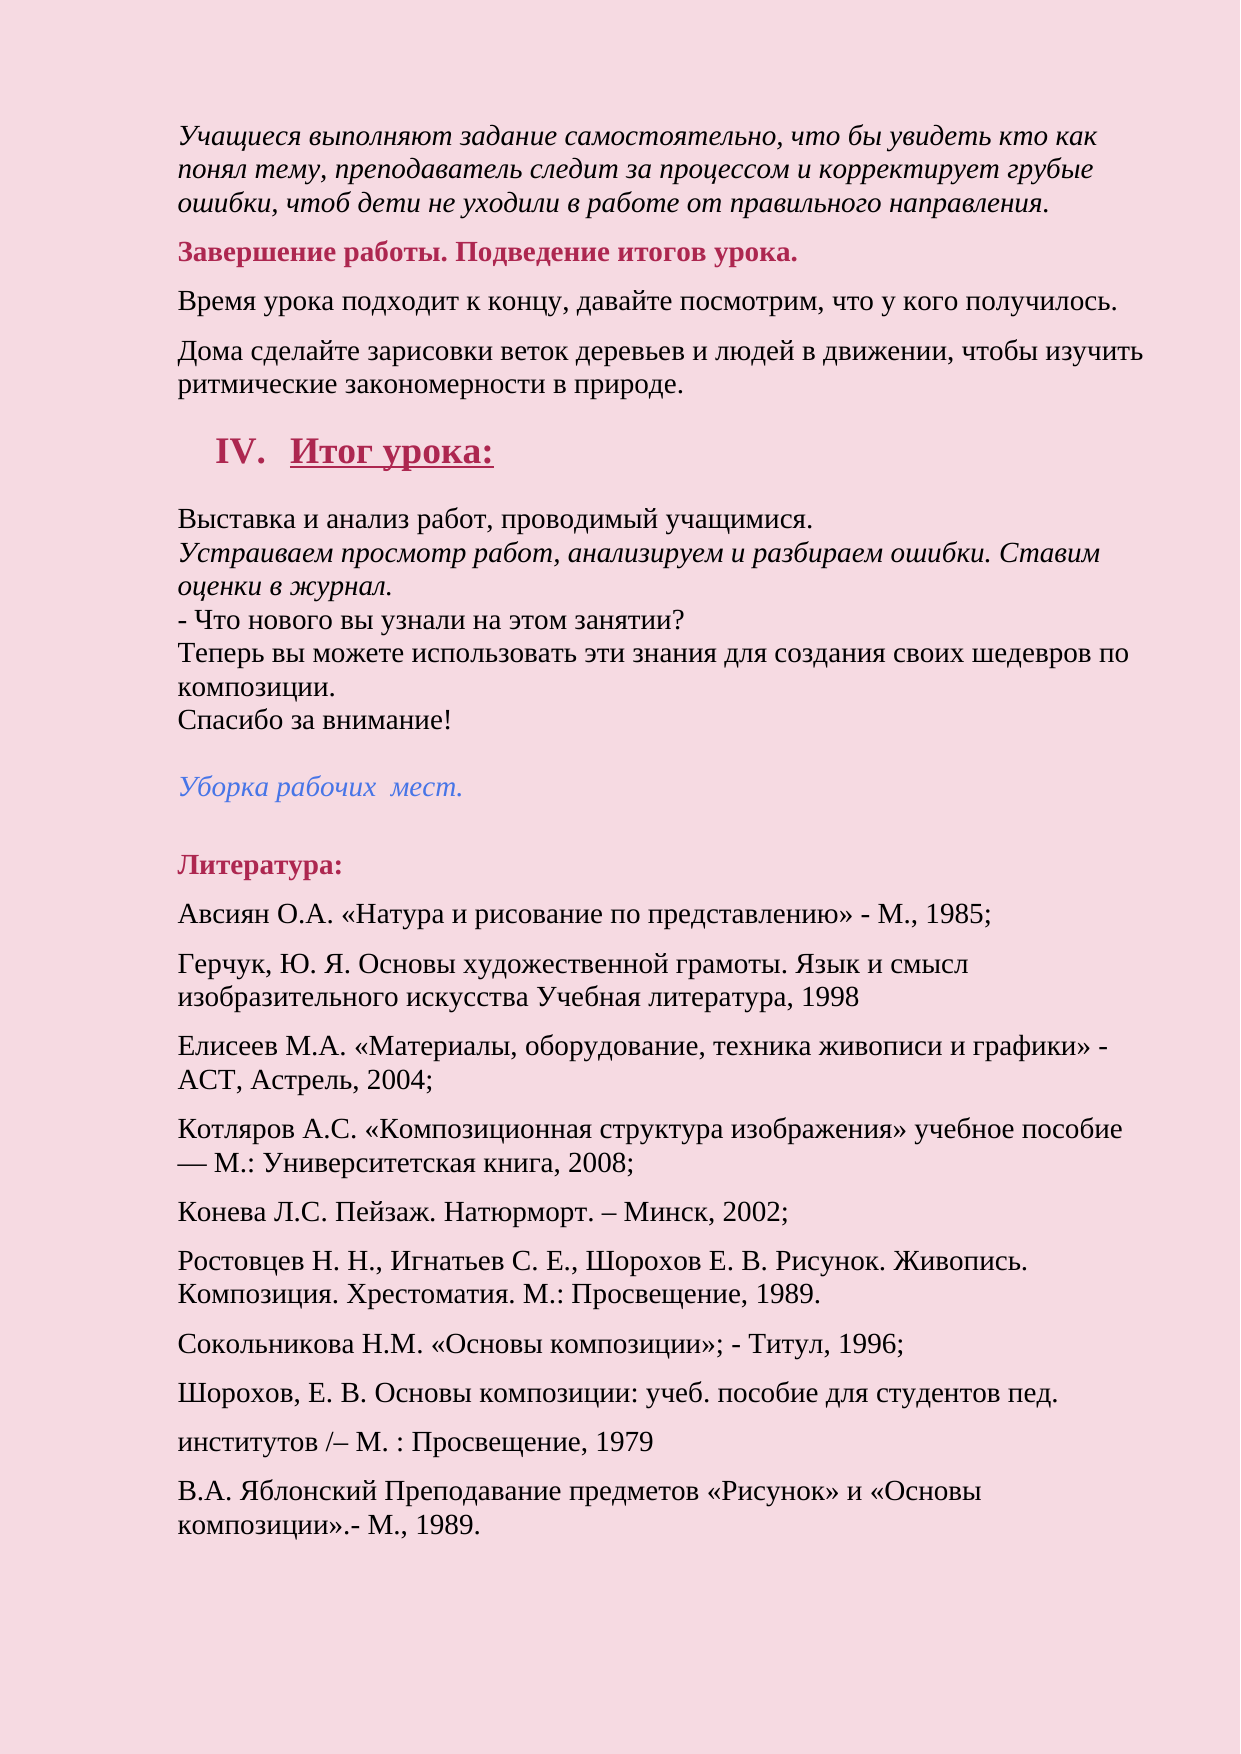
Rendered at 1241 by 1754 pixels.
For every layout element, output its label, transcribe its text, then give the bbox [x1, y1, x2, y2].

text Время урока подходит к концу, давайте посмотрим, что у кого получилось. [177, 283, 1152, 317]
text Сокольникова Н.М. «Основы композиции»; - Титул, 1996; [177, 1326, 1152, 1359]
text Конева Л.С. Пейзаж. Натюрморт. – Минск, 2002; [177, 1194, 1152, 1227]
text Котляров А.С. «Композиционная структура изображения» учебное пособие — М.: Университетская книга, 2008; [177, 1111, 1152, 1178]
text В.А. Яблонский Преподавание предметов «Рисунок» и «Основы композиции».- М., 1989. [177, 1473, 1152, 1540]
text Авсиян О.А. «Натура и рисование по представлению» - М., 1985; [177, 897, 1152, 930]
text Дома сделайте зарисовки веток деревьев и людей в движении, чтобы изучить ритмические закономерности в природе. [177, 333, 1152, 400]
text Завершение работы. Подведение итогов урока. [177, 234, 1152, 268]
text Учащиеся выполняют задание самостоятельно, что бы увидеть кто как понял тему, преподаватель следит за процессом и корректирует грубые ошибки, чтоб дети не уходили в работе от правильного направления. [177, 118, 1152, 219]
text Герчук, Ю. Я. Основы художественной грамоты. Язык и смысл изобразительного искусства Учебная литература, 1998 [177, 946, 1152, 1013]
text Шорохов, Е. В. Основы композиции: учеб. пособие для студентов пед. [177, 1375, 1152, 1408]
text Ростовцев Н. Н., Игнатьев С. Е., Шорохов Е. В. Рисунок. Живопись. Композиция. Хрестоматия. М.: Просвещение, 1989. [177, 1243, 1152, 1310]
list Итог урока: [215, 429, 1152, 472]
text Выставка и анализ работ, проводимый учащимися. Устраиваем просмотр работ, анализируем и разбираем ошибки. Ставим оценки в журнал. - Что нового вы узнали на этом занятии? Теперь вы можете использовать эти знания для создания своих шедевров по композиции. Спасибо за внимание! Уборка рабочих мест. [177, 501, 1152, 832]
text Литература: [177, 847, 1152, 881]
text институтов /– М. : Просвещение, 1979 [177, 1424, 1152, 1458]
text Елисеев М.А. «Материалы, оборудование, техника живописи и графики» - АСТ, Астрель, 2004; [177, 1028, 1152, 1096]
